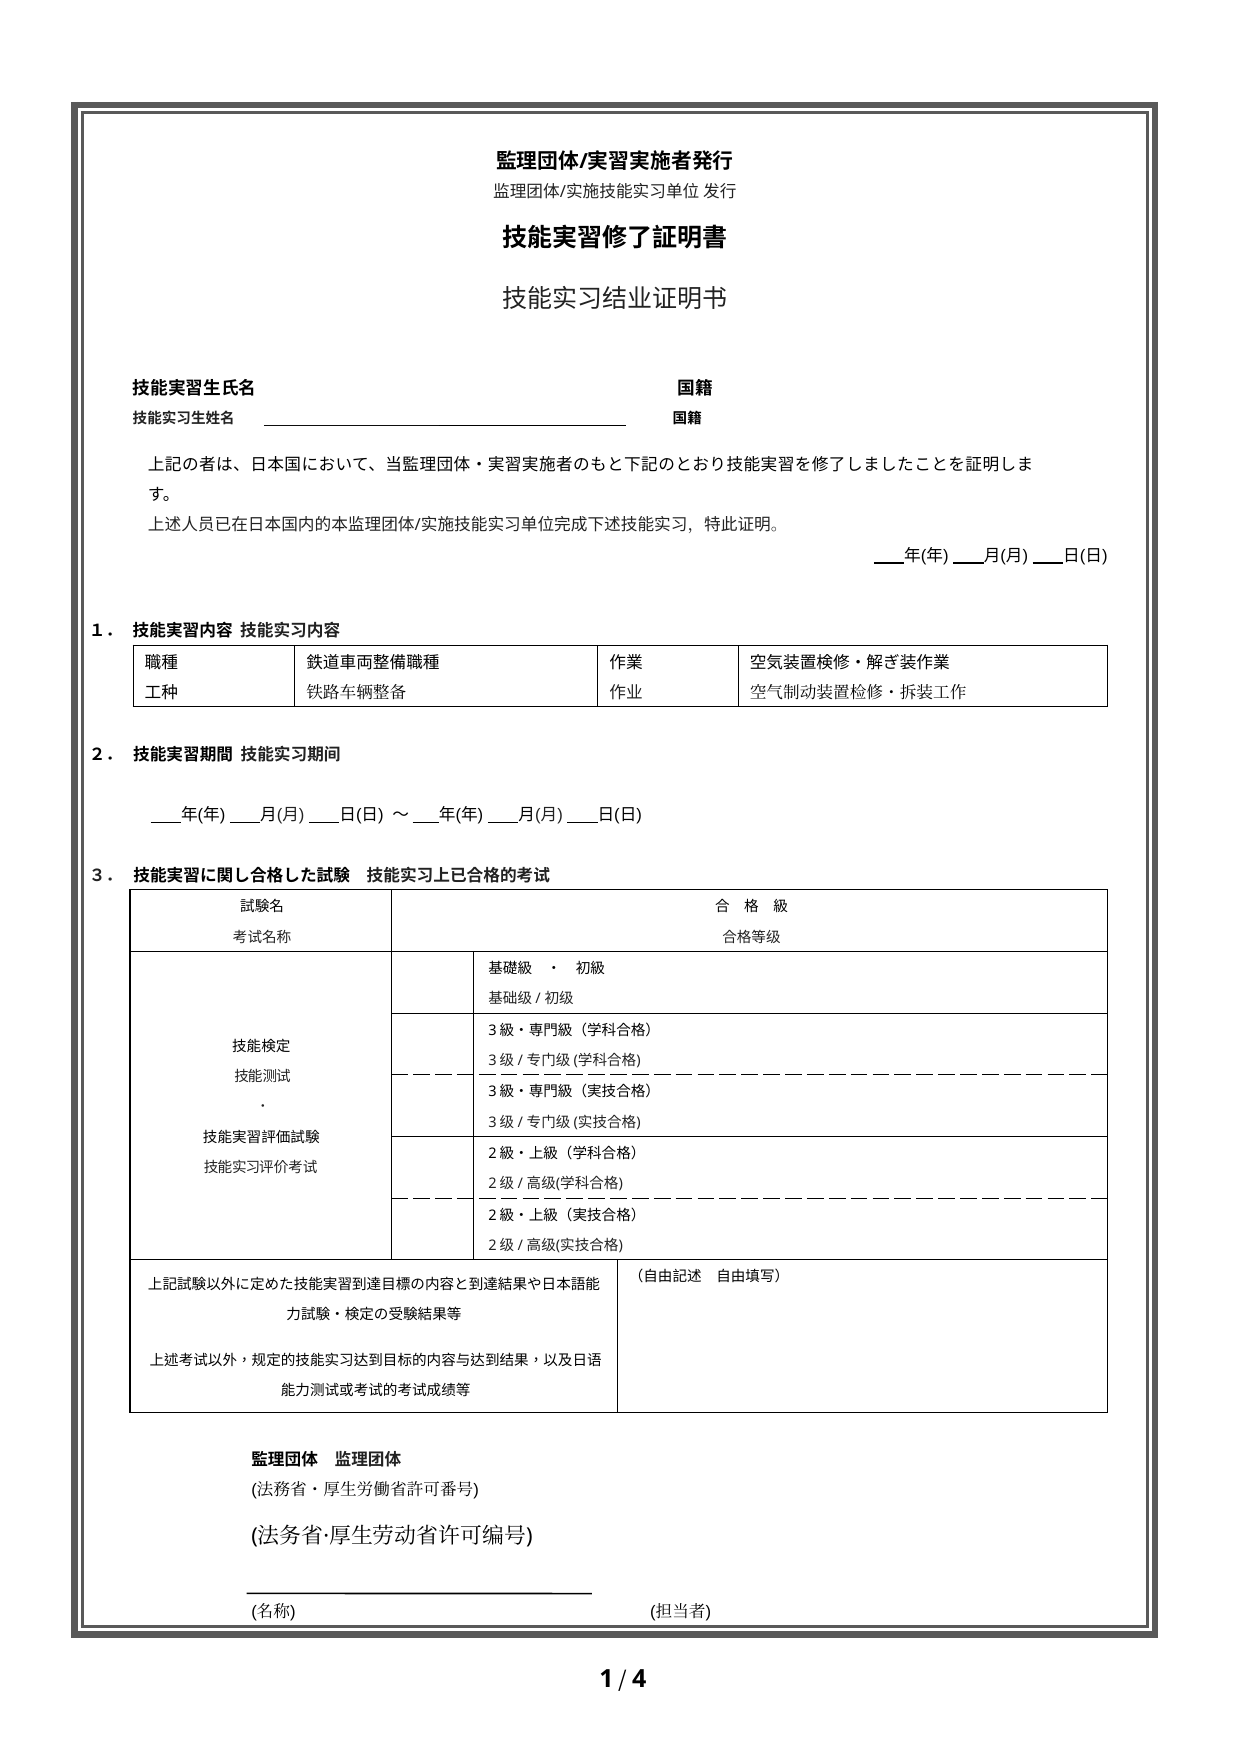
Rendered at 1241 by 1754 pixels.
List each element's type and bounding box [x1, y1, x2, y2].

table_header [78, 108, 1152, 1625]
